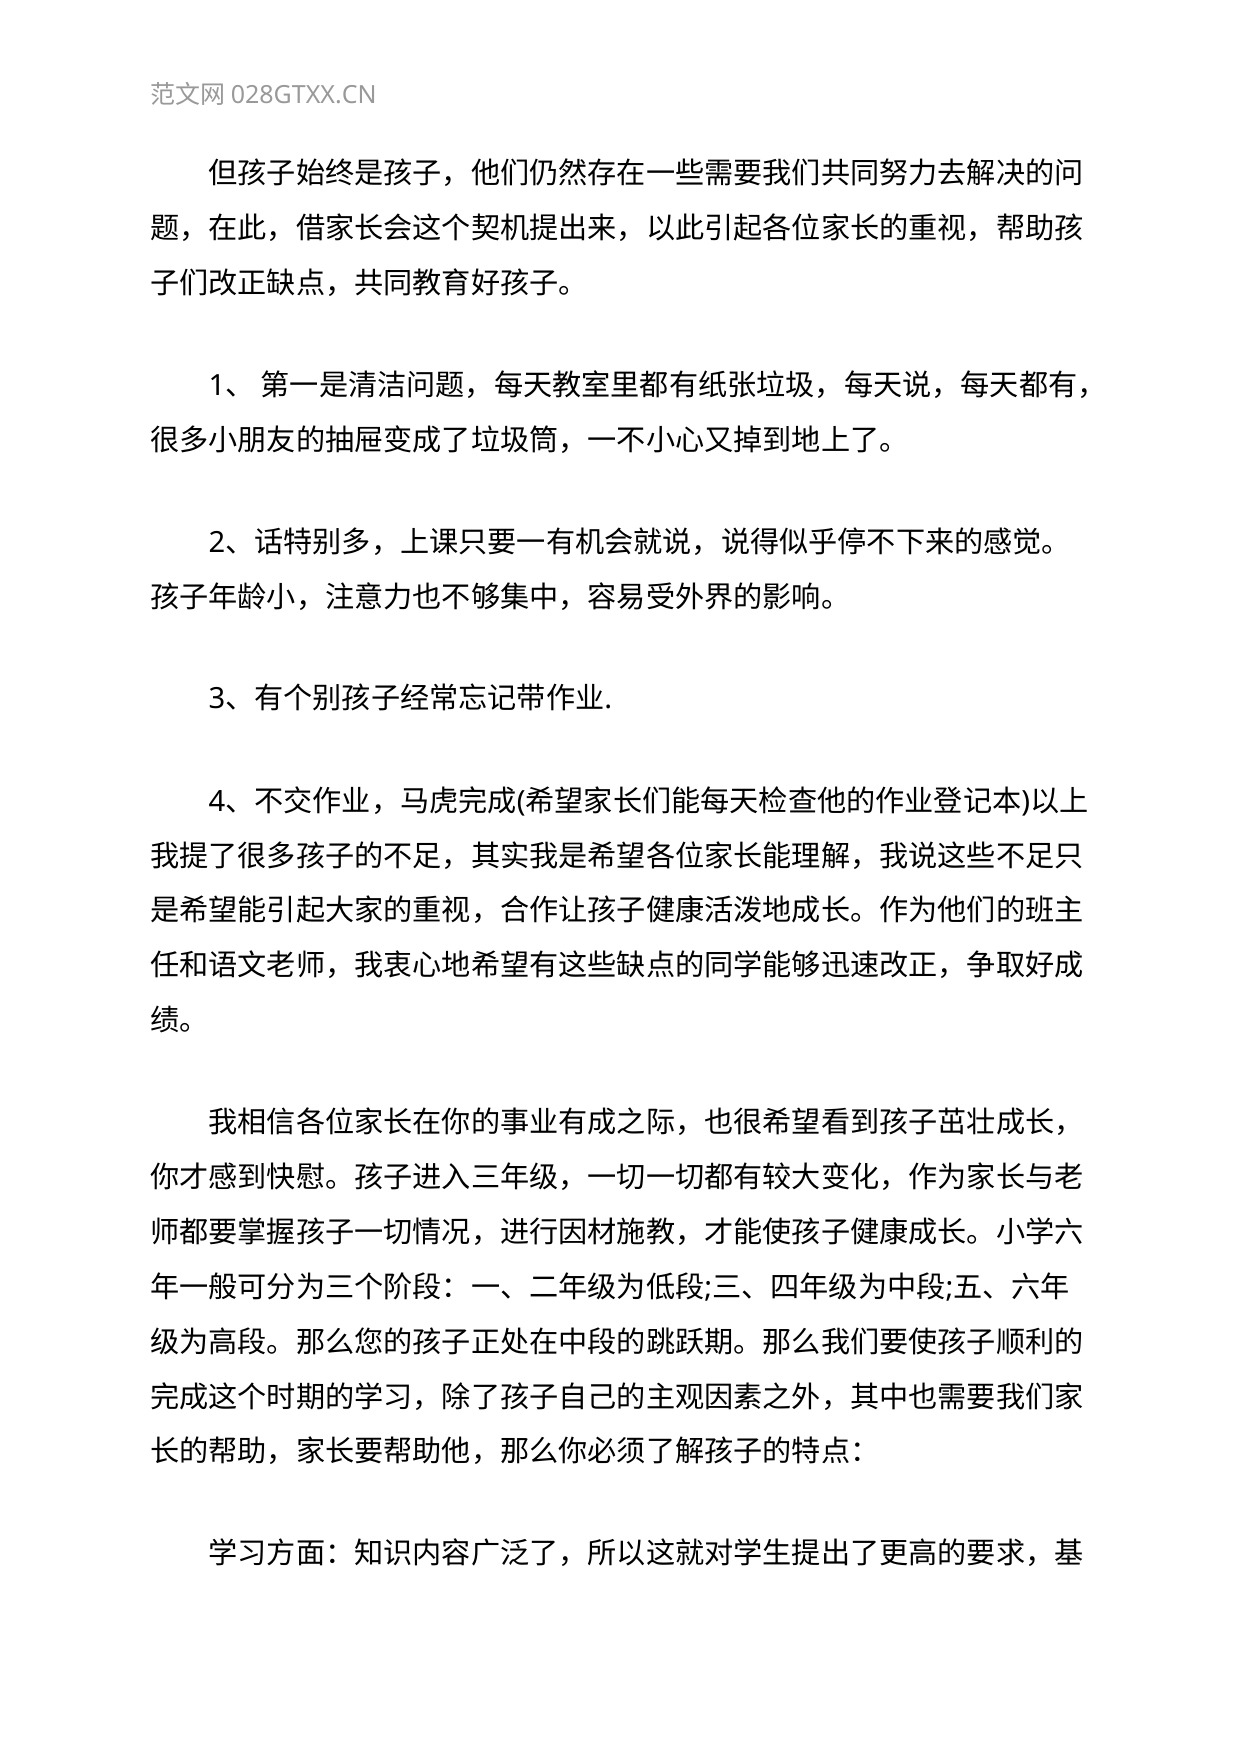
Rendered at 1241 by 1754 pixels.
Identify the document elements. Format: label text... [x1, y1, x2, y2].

text 2、话特别多，上课只要一有机会就说，说得似乎停不下来的感觉。孩子年龄小，注意力也不够集中，容易受外界的影响。 [150, 518, 1090, 616]
text 1、 第一是清洁问题，每天教室里都有纸张垃圾，每天说，每天都有，很多小朋友的抽屉变成了垃圾筒，一不小心又掉到地上了。 [150, 362, 1090, 459]
text 我相信各位家长在你的事业有成之际，也很希望看到孩子茁壮成长，你才感到快慰。孩子进入三年级，一切一切都有较大变化，作为家长与老师都要掌握孩子一切情况，进行因材施教，才能使孩子健康成长。小学六年一般可分为三个阶段：一、二年级为低段;三、四年级为中段;五、六年级为高段。那么您的孩子正处在中段的跳跃期。那么我们要使孩子顺利的完成这个时期的学习，除了孩子自己的主观因素之外，其中也需要我们家长的帮助，家长要帮助他，那么你必须了解孩子的特点： [150, 1098, 1090, 1470]
text 3、有个别孩子经常忘记带作业. [150, 675, 1090, 717]
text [150, 1530, 1090, 1572]
text 4、不交作业，马虎完成(希望家长们能每天检查他的作业登记本)以上我提了很多孩子的不足，其实我是希望各位家长能理解，我说这些不足只是希望能引起大家的重视，合作让孩子健康活泼地成长。作为他们的班主任和语文老师，我衷心地希望有这些缺点的同学能够迅速改正，争取好成绩。 [150, 777, 1090, 1039]
text 但孩子始终是孩子，他们仍然存在一些需要我们共同努力去解决的问题，在此，借家长会这个契机提出来，以此引起各位家长的重视，帮助孩子们改正缺点，共同教育好孩子。 [150, 150, 1090, 302]
